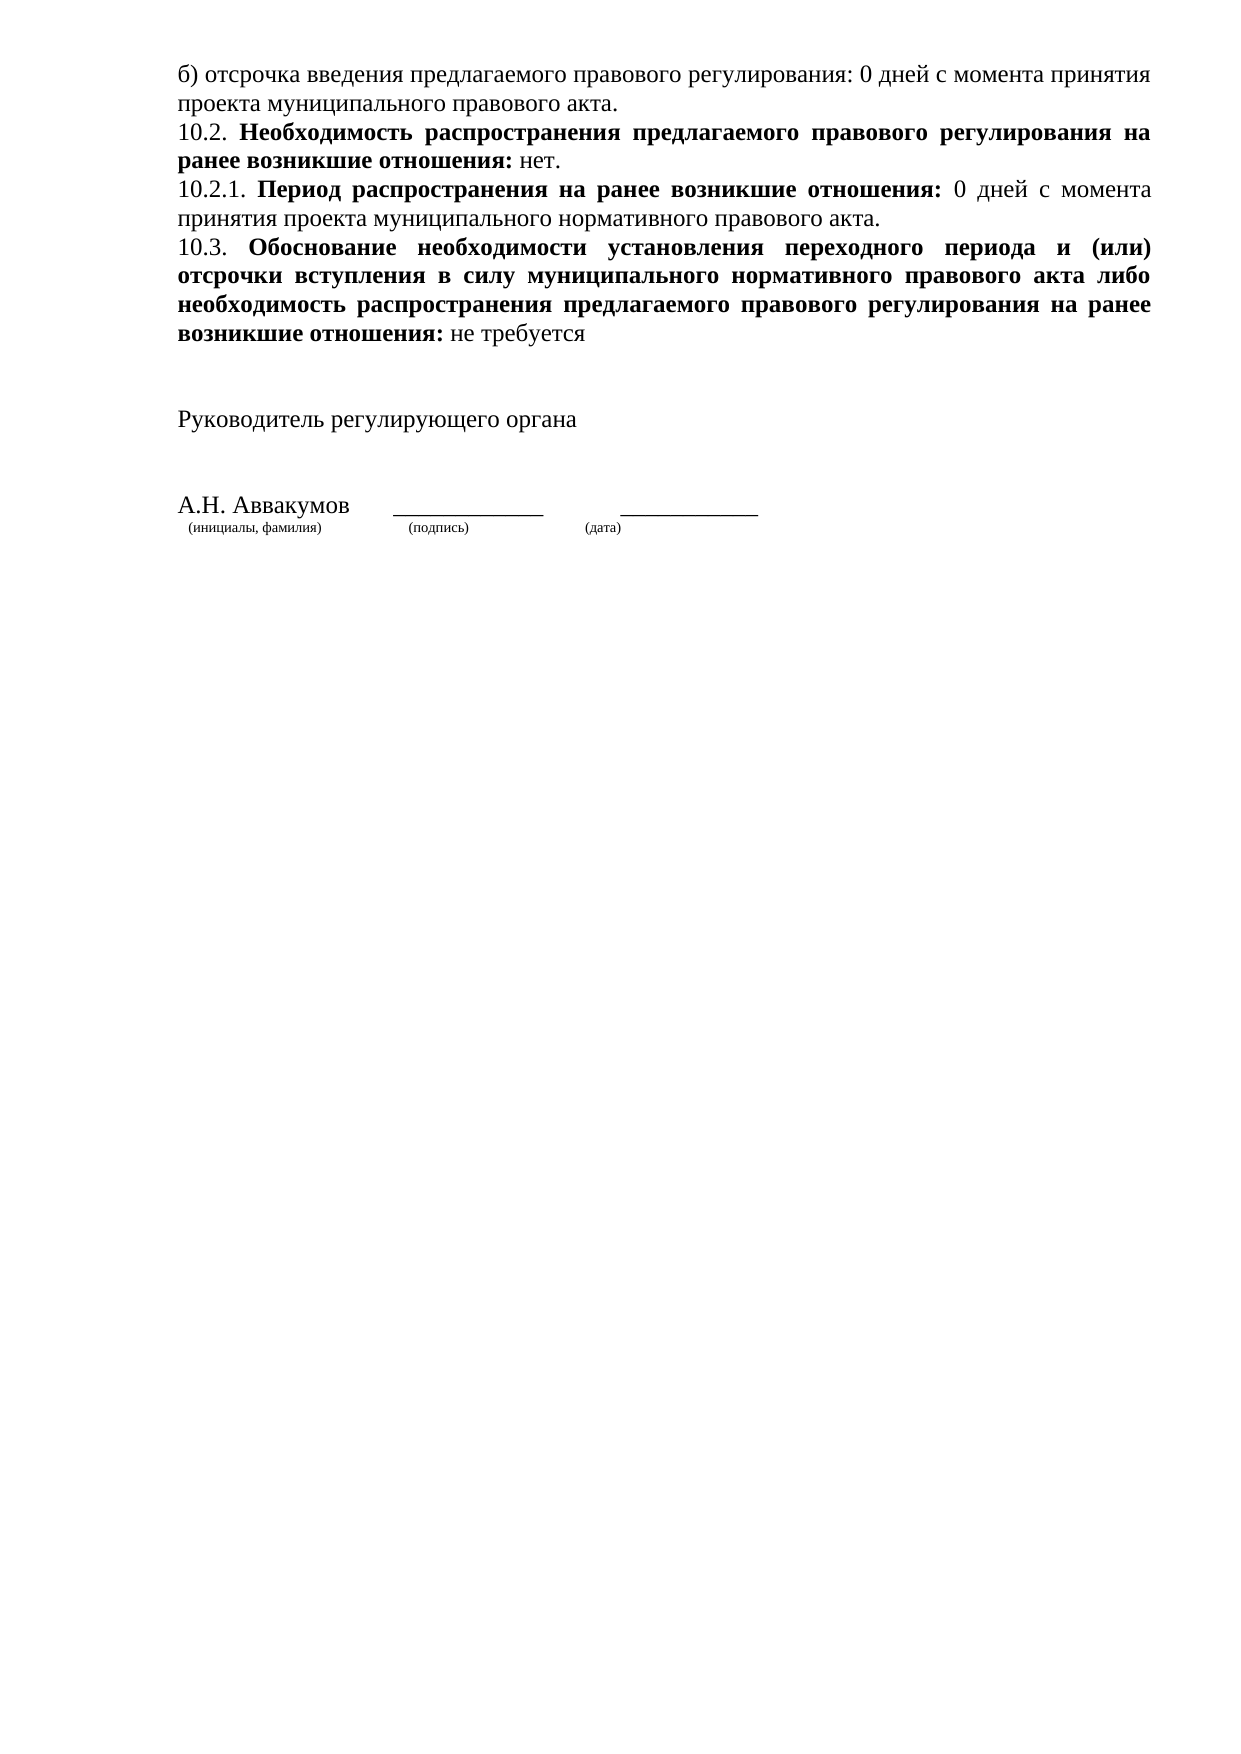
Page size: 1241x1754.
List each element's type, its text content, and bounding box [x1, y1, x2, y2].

text 10.3. Обоснование необходимости установления переходного периода и (или) отсрочки вступления в силу муниципального нормативного правового акта либо необходимость распространения предлагаемого правового регулирования на ранее возникшие отношения: не требуется [177, 232, 1152, 347]
text 10.2. Необходимость распространения предлагаемого правового регулирования на ранее возникшие отношения: нет. [177, 117, 1152, 174]
text А.Н. Аввакумов ____________ ___________ [177, 490, 1152, 519]
text б) отсрочка введения предлагаемого правового регулирования: 0 дней с момента принятия проекта муниципального правового акта. [177, 59, 1152, 117]
text Руководитель регулирующего органа [177, 404, 1152, 433]
text 10.2.1. Период распространения на ранее возникшие отношения: 0 дней с момента принятия проекта муниципального нормативного правового акта. [177, 174, 1152, 232]
text (инициалы, фамилия) (подпись) (дата) [177, 519, 1152, 548]
